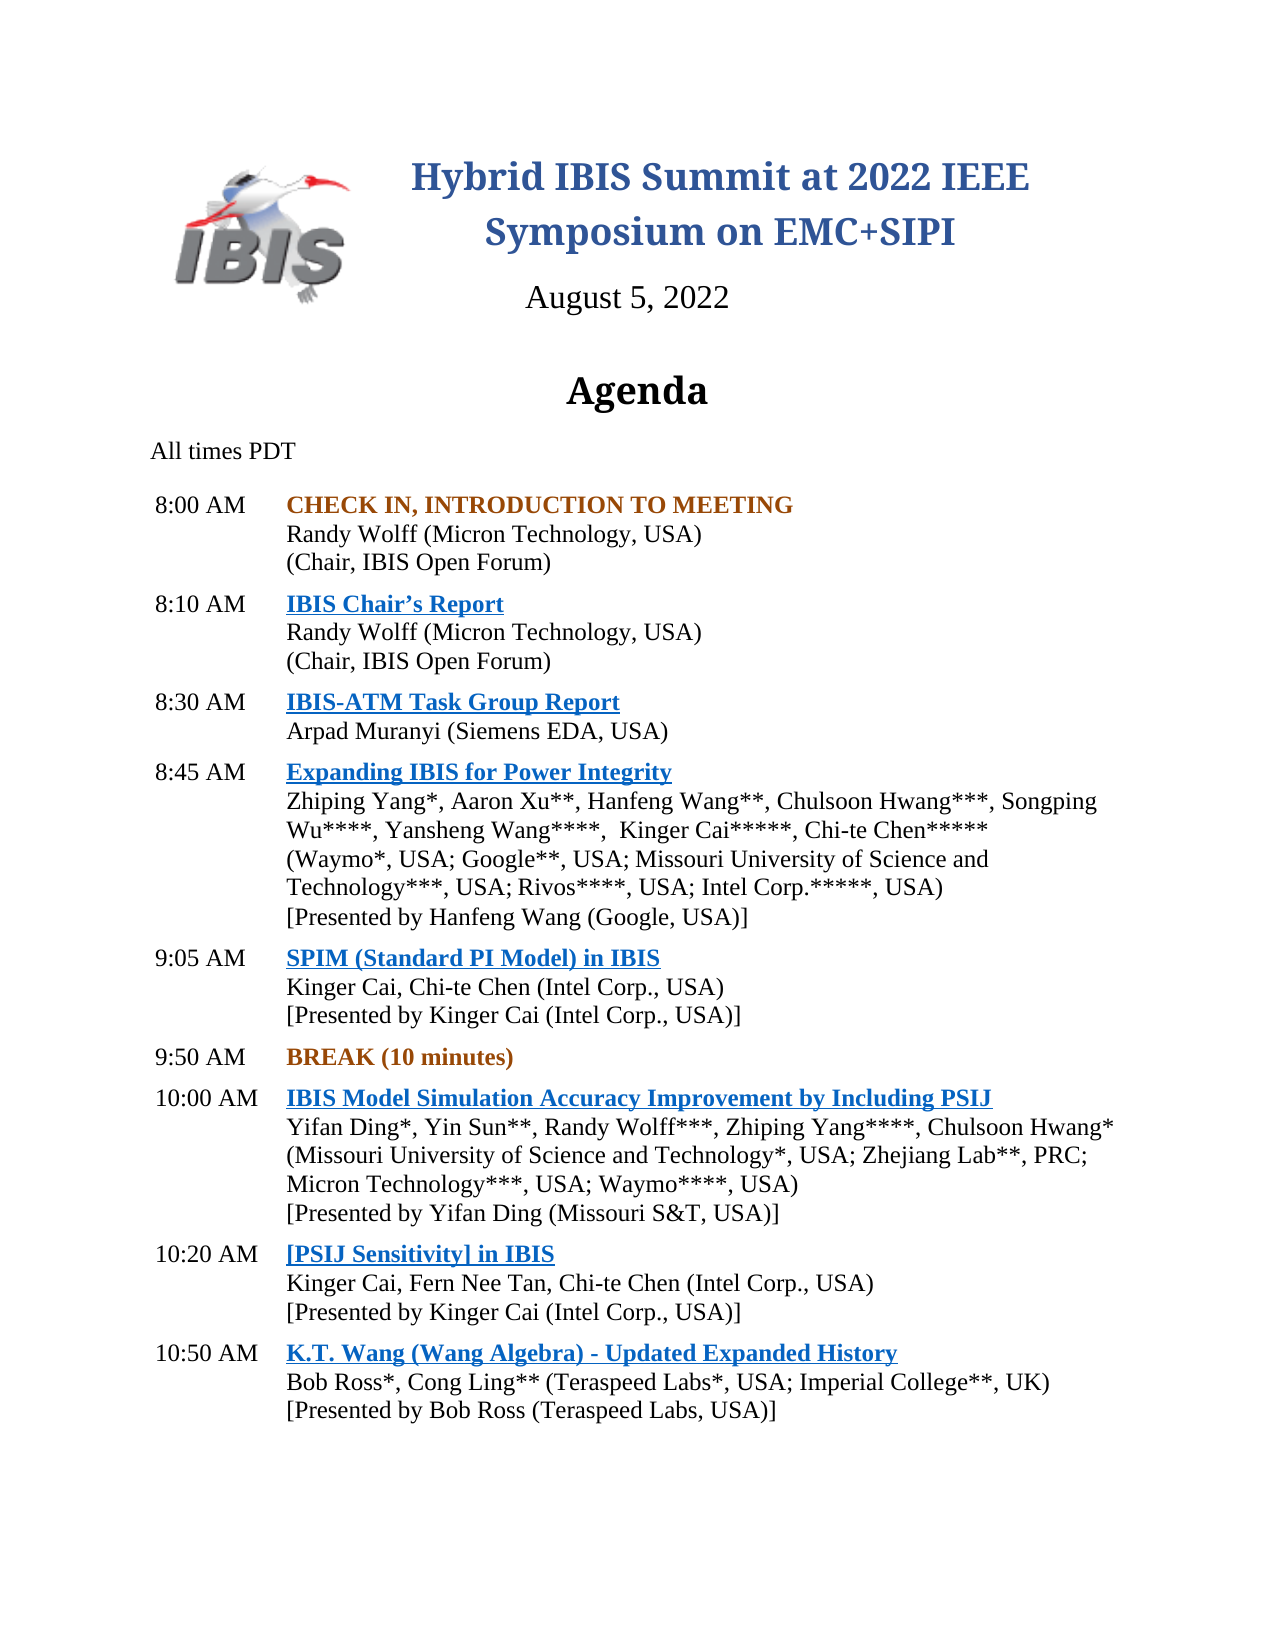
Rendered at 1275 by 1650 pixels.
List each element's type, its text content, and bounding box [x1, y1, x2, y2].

table_cell 9:05 AM [149, 937, 280, 1035]
table_cell IBIS Model Simulation Accuracy Improvement by Including PSIJ Yifan Ding*, Yin Sun**, Randy Wolff***, Zhiping Yang****, Chulsoon Hwang* (Missouri University of Science and Technology*, USA; Zhejiang Lab**, PRC; Micron Technology***, USA; Waymo****, USA) [Presented by Yifan Ding (Missouri S&T, USA)] [280, 1077, 1142, 1233]
table_cell IBIS Chair’s Report Randy Wolff (Micron Technology, USA) (Chair, IBIS Open Forum) [280, 583, 1142, 681]
table_cell SPIM (Standard PI Model) in IBIS Kinger Cai, Chi-te Chen (Intel Corp., USA) [Presented by Kinger Cai (Intel Corp., USA)] [280, 937, 1142, 1035]
text Agenda [150, 364, 1125, 415]
table_cell Expanding IBIS for Power Integrity Zhiping Yang*, Aaron Xu**, Hanfeng Wang**, Chulsoon Hwang***, Songping Wu****, Yansheng Wang****, Kinger Cai*****, Chi-te Chen***** (Waymo*, USA; Google**, USA; Missouri University of Science and Technology***, USA; Rivos****, USA; Intel Corp.*****, USA) [Presented by Hanfeng Wang (Google, USA)] [280, 751, 1142, 937]
table_cell 8:45 AM [149, 751, 280, 937]
text August 5, 2022 [525, 277, 1125, 345]
table_header 8:00 AM [149, 484, 280, 582]
table_cell [PSIJ Sensitivity] in IBIS Kinger Cai, Fern Nee Tan, Chi-te Chen (Intel Corp., USA) [Presented by Kinger Cai (Intel Corp., USA)] [280, 1233, 1142, 1332]
table_cell 8:30 AM [149, 681, 280, 751]
text Hybrid IBIS Summit at 2022 IEEE Symposium on EMC+SIPI [150, 150, 1050, 256]
table_header CHECK IN, INTRODUCTION TO MEETING Randy Wolff (Micron Technology, USA) (Chair, IBIS Open Forum) [280, 484, 1142, 582]
text All times PDT [150, 436, 1125, 465]
table_cell BREAK (10 minutes) [280, 1035, 1142, 1077]
table_cell 10:20 AM [149, 1233, 280, 1332]
picture [150, 151, 372, 318]
table_cell K.T. Wang (Wang Algebra) - Updated Expanded History Bob Ross*, Cong Ling** (Teraspeed Labs*, USA; Imperial College**, UK) [Presented by Bob Ross (Teraspeed Labs, USA)] [280, 1332, 1142, 1459]
table_cell IBIS-ATM Task Group Report Arpad Muranyi (Siemens EDA, USA) [280, 681, 1142, 751]
table_cell 8:10 AM [149, 583, 280, 681]
table_cell 10:00 AM [149, 1077, 280, 1233]
table_cell 10:50 AM [149, 1332, 280, 1459]
table_cell 9:50 AM [149, 1035, 280, 1077]
